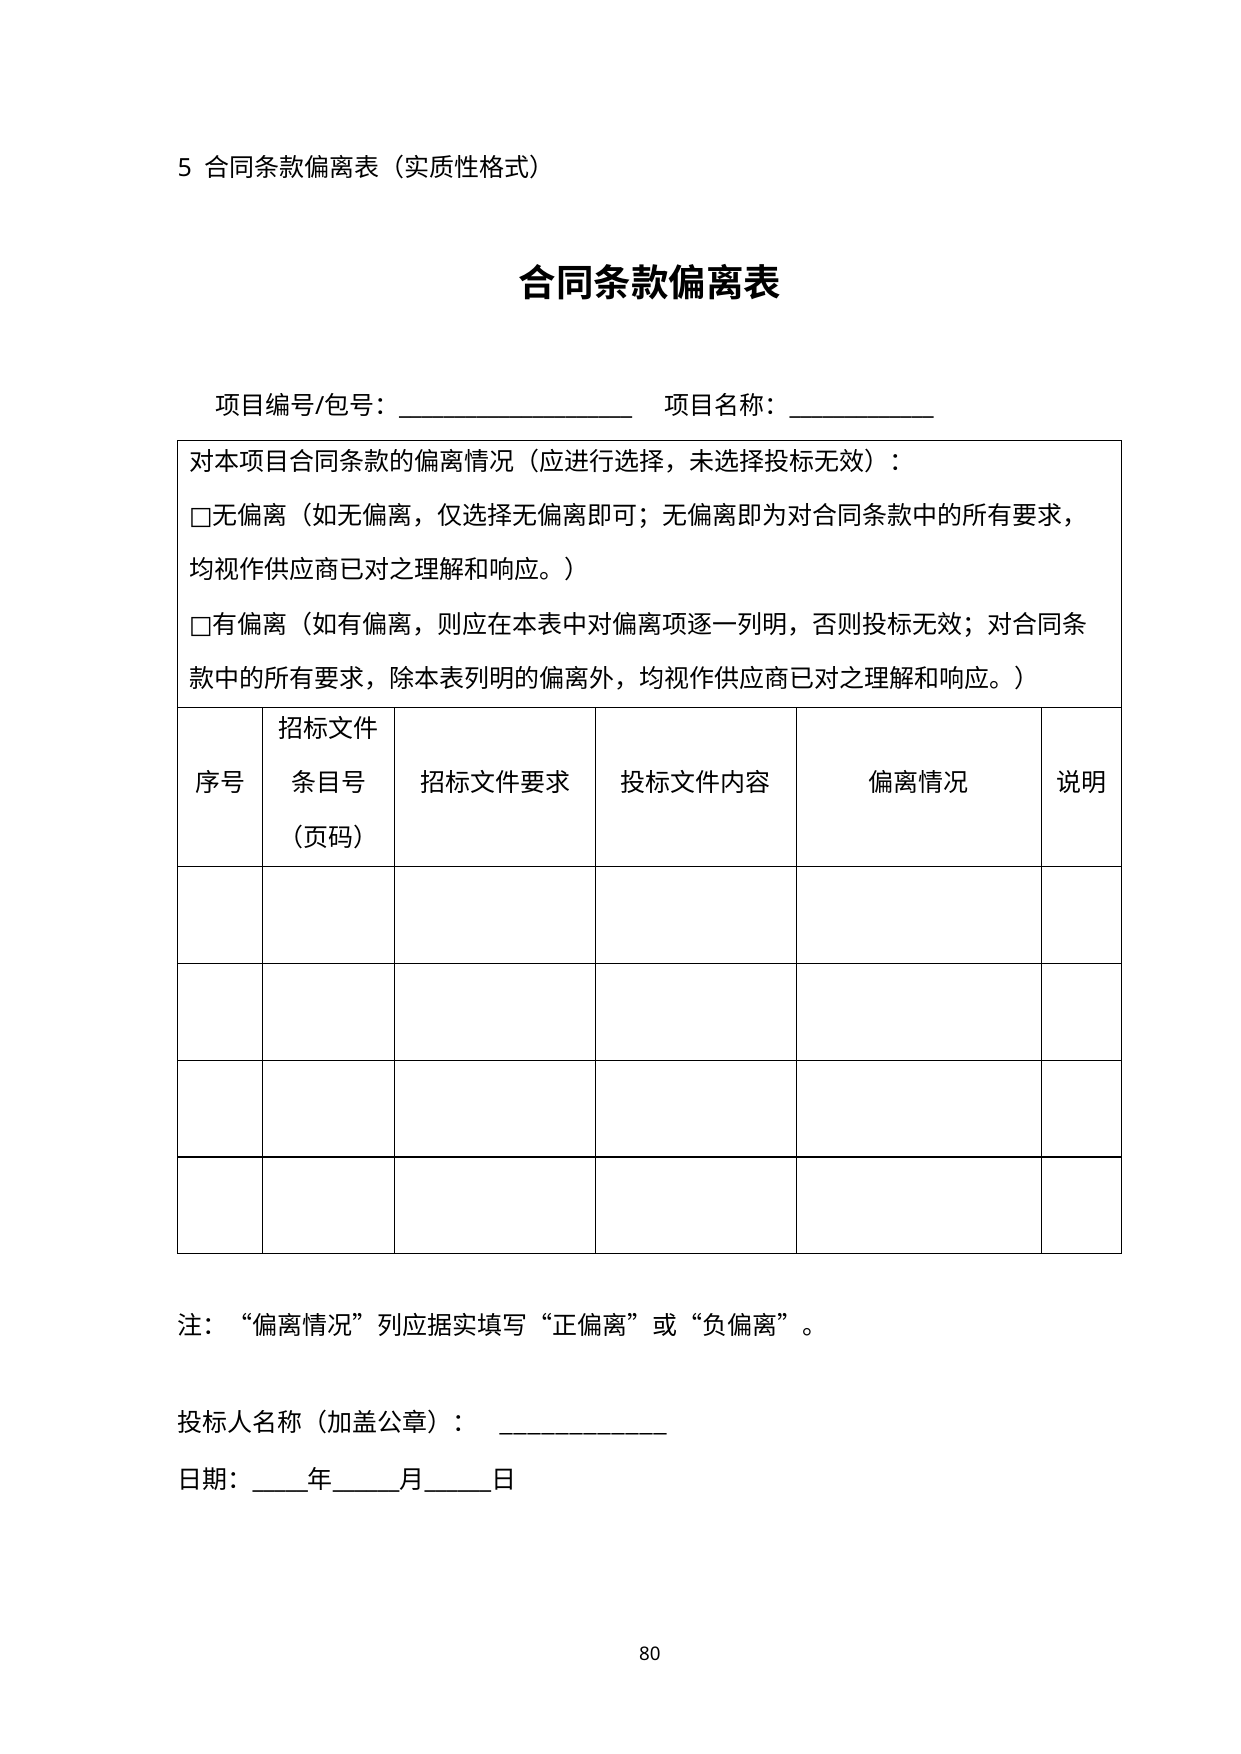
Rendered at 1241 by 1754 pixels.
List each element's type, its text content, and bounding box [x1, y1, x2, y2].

table_cell [395, 1061, 595, 1156]
table_cell [1042, 1158, 1121, 1253]
table_cell [1042, 964, 1121, 1059]
text 5 合同条款偏离表（实质性格式） [177, 148, 1122, 184]
table_cell [178, 1158, 262, 1253]
text 合同条款偏离表 [177, 253, 1122, 307]
table_cell [395, 867, 595, 963]
table_cell [395, 1158, 595, 1253]
table_header 对本项目合同条款的偏离情况（应进行选择，未选择投标无效）： □无偏离（如无偏离，仅选择无偏离即可；无偏离即为对合同条款中的所有要求，均视作供应商已对之理解和响应。） □有偏离（如有偏离，则应在本表中对偏离项逐一列明，否则投标无效；对合同条款中的所有要求，除本表列明的偏离外，均视作供应商已对之理解和响应。） [178, 441, 1121, 707]
table_cell [797, 1061, 1041, 1156]
table_cell [178, 867, 262, 963]
table_cell 序号 [178, 708, 262, 866]
table_cell [395, 964, 595, 1059]
table_cell 偏离情况 [797, 708, 1041, 866]
table_cell [596, 964, 796, 1059]
text 投标人名称（加盖公章）： ____________ [177, 1403, 1122, 1439]
text 日期：_____年______月______日 [177, 1460, 1122, 1496]
table_cell [263, 867, 394, 963]
table_cell 招标文件要求 [395, 708, 595, 866]
table_cell [263, 1061, 394, 1156]
table_cell [596, 1158, 796, 1253]
table_cell [1042, 867, 1121, 963]
table_cell [178, 964, 262, 1059]
table_cell 招标文件条目号（页码） [263, 708, 394, 866]
text 项目编号/包号：_____________________ 项目名称：_____________ [177, 386, 1122, 422]
table_cell [596, 867, 796, 963]
table_cell [797, 1158, 1041, 1253]
table_cell [797, 867, 1041, 963]
table_cell [797, 964, 1041, 1059]
table_cell 说明 [1042, 708, 1121, 866]
table_cell [596, 1061, 796, 1156]
table_cell [263, 1158, 394, 1253]
table_cell 投标文件内容 [596, 708, 796, 866]
text 注：“偏离情况”列应据实填写“正偏离”或“负偏离”。 [177, 1305, 1122, 1342]
table_cell [178, 1061, 262, 1156]
table_cell [263, 964, 394, 1059]
table_cell [1042, 1061, 1121, 1156]
